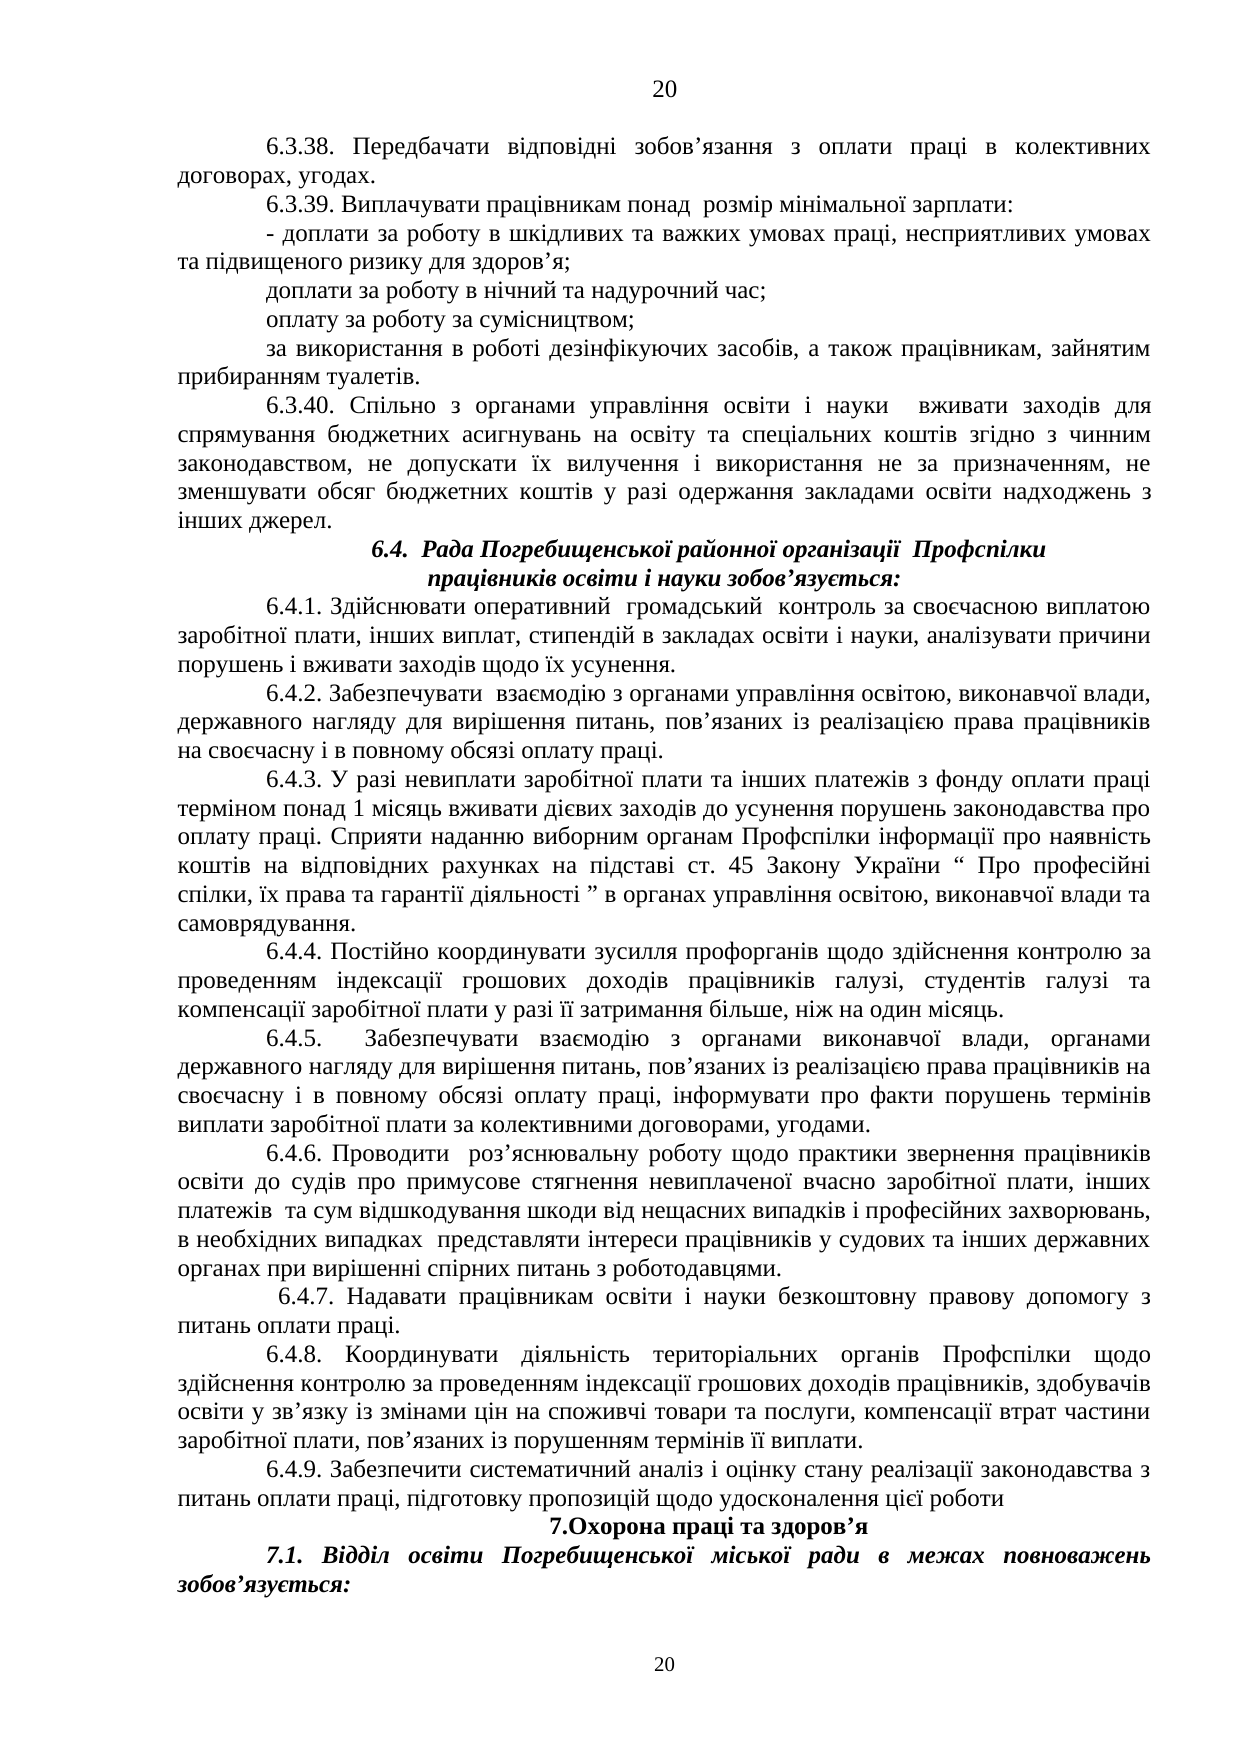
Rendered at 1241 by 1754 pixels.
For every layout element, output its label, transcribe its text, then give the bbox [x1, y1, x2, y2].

text 6.3.38. Передбачати відповідні зобов’язання з оплати праці в колективних договорах, угодах. [177, 131, 1152, 189]
text 6.4.5. Забезпечувати взаємодію з органами виконавчої влади, органами державного нагляду для вирішення питань, пов’язаних із реалізацією права працівників на своєчасну і в повному обсязі оплату праці, інформувати про факти порушень термінів виплати заробітної плати за колективними договорами, угодами. [177, 1023, 1152, 1138]
text 6.4.1. Здійснювати оперативний громадський контроль за своєчасною виплатою заробітної плати, інших виплат, стипендій в закладах освіти і науки, аналізувати причини порушень і вживати заходів щодо їх усунення. [177, 591, 1152, 678]
text за використання в роботі дезінфікуючих засобів, а також працівникам, зайнятим прибиранням туалетів. [177, 333, 1152, 390]
text 6.4.6. Проводити роз’яснювальну роботу щодо практики звернення працівників освіти до судів про примусове стягнення невиплаченої вчасно заробітної плати, інших платежів та сум відшкодування шкоди від нещасних випадків і професійних захворювань, в необхідних випадках представляти інтереси працівників у судових та інших державних органах при вирішенні спірних питань з роботодавцями. [177, 1138, 1152, 1281]
text - доплати за роботу в шкідливих та важких умовах праці, несприятливих умовах та підвищеного ризику для здоров’я; [177, 218, 1152, 275]
text 6.4.8. Координувати діяльність територіальних органів Профспілки щодо здійснення контролю за проведенням індексації грошових доходів працівників, здобувачів освіти у зв’язку із змінами цін на споживчі товари та послуги, компенсації втрат частини заробітної плати, пов’язаних із порушенням термінів її виплати. [177, 1339, 1152, 1454]
text 6.4.9. Забезпечити систематичний аналіз і оцінку стану реалізації законодавства з питань оплати праці, підготовку пропозицій щодо удосконалення цієї роботи [177, 1454, 1152, 1511]
text 6.4.2. Забезпечувати взаємодію з органами управління освітою, виконавчої влади, державного нагляду для вирішення питань, пов’язаних із реалізацією права працівників на своєчасну і в повному обсязі оплату праці. [177, 678, 1152, 764]
text 6.4. Рада Погребищенської районної організації Профспілки працівників освіти і науки зобов’язується: [177, 534, 1152, 591]
text 6.4.3. У разі невиплати заробітної плати та інших платежів з фонду оплати праці терміном понад 1 місяць вживати дієвих заходів до усунення порушень законодавства про оплату праці. Сприяти наданню виборним органам Профспілки інформації про наявність коштів на відповідних рахунках на підставі ст. 45 Закону України “ Про професійні спілки, їх права та гарантії діяльності ” в органах управління освітою, виконавчої влади та самоврядування. [177, 764, 1152, 936]
text 6.3.39. Виплачувати працівникам понад розмір мінімальної зарплати: [177, 189, 1152, 218]
text 6.4.7. Надавати працівникам освіти і науки безкоштовну правову допомогу з питань оплати праці. [177, 1281, 1152, 1339]
text 6.4.4. Постійно координувати зусилля профорганів щодо здійснення контролю за проведенням індексації грошових доходів працівників галузі, студентів галузі та компенсації заробітної плати у разі її затримання більше, ніж на один місяць. [177, 936, 1152, 1023]
text оплату за роботу за сумісництвом; [177, 304, 1152, 333]
text доплати за роботу в нічний та надурочний час; [177, 275, 1152, 304]
text 7.1. Відділ освіти Погребищенської міської ради в межах повноважень зобов’язується: [177, 1540, 1152, 1598]
text 6.3.40. Спільно з органами управління освіти і науки вживати заходів для спрямування бюджетних асигнувань на освіту та спеціальних коштів згідно з чинним законодавством, не допускати їх вилучення і використання не за призначенням, не зменшувати обсяг бюджетних коштів у разі одержання закладами освіти надходжень з інших джерел. [177, 390, 1152, 534]
text 7.Охорона праці та здоров’я [177, 1511, 1152, 1540]
